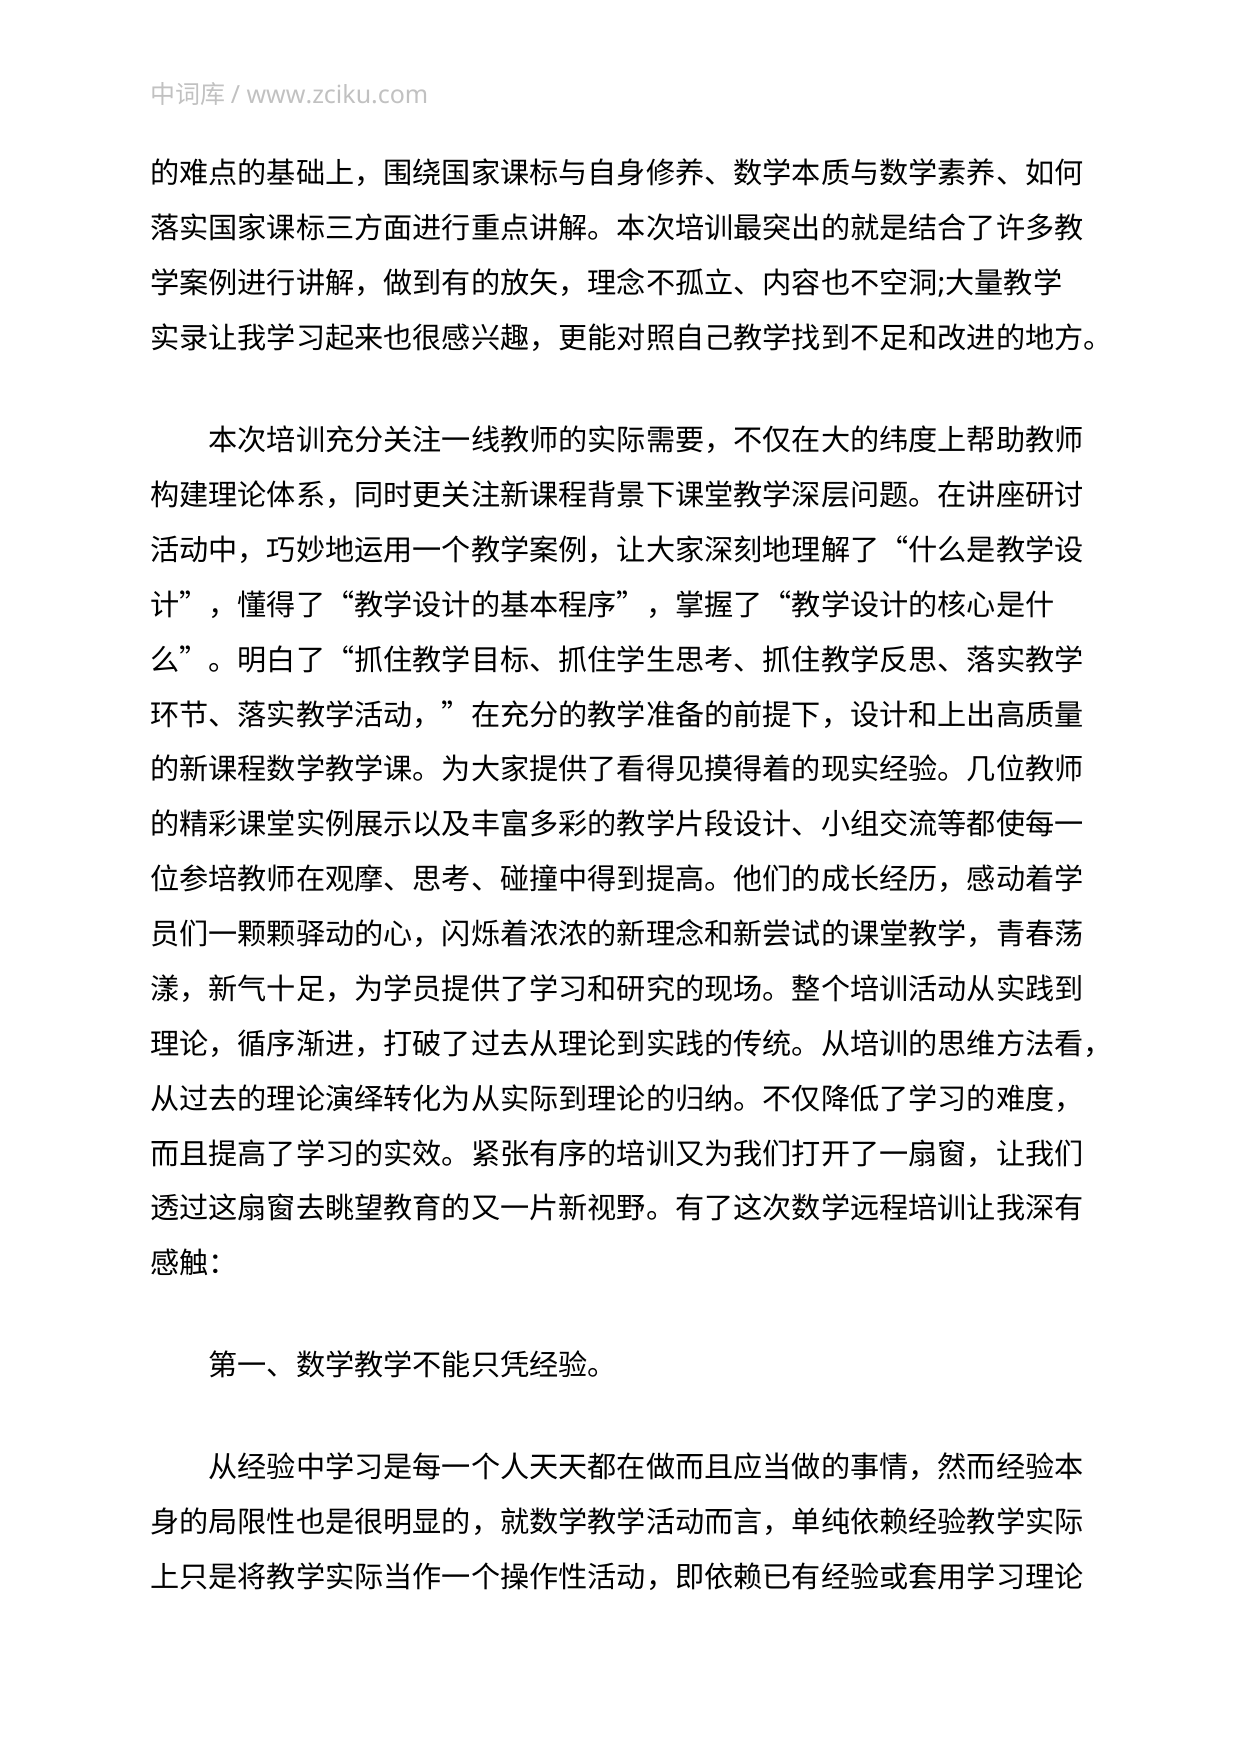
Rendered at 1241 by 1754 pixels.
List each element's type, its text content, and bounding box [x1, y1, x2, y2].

text 本次培训充分关注一线教师的实际需要，不仅在大的纬度上帮助教师构建理论体系，同时更关注新课程背景下课堂教学深层问题。在讲座研讨活动中，巧妙地运用一个教学案例，让大家深刻地理解了“什么是教学设计”，懂得了“教学设计的基本程序”，掌握了“教学设计的核心是什么”。明白了“抓住教学目标、抓住学生思考、抓住教学反思、落实教学环节、落实教学活动，”在充分的教学准备的前提下，设计和上出高质量的新课程数学教学课。为大家提供了看得见摸得着的现实经验。几位教师的精彩课堂实例展示以及丰富多彩的教学片段设计、小组交流等都使每一位参培教师在观摩、思考、碰撞中得到提高。他们的成长经历，感动着学员们一颗颗驿动的心，闪烁着浓浓的新理念和新尝试的课堂教学，青春荡漾，新气十足，为学员提供了学习和研究的现场。整个培训活动从实践到理论，循序渐进，打破了过去从理论到实践的传统。从培训的思维方法看，从过去的理论演绎转化为从实际到理论的归纳。不仅降低了学习的难度，而且提高了学习的实效。紧张有序的培训又为我们打开了一扇窗，让我们透过这扇窗去眺望教育的又一片新视野。有了这次数学远程培训让我深有感触： [150, 417, 1090, 1282]
text 第一、数学教学不能只凭经验。 [150, 1342, 1090, 1384]
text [150, 150, 1090, 357]
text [150, 1443, 1090, 1596]
